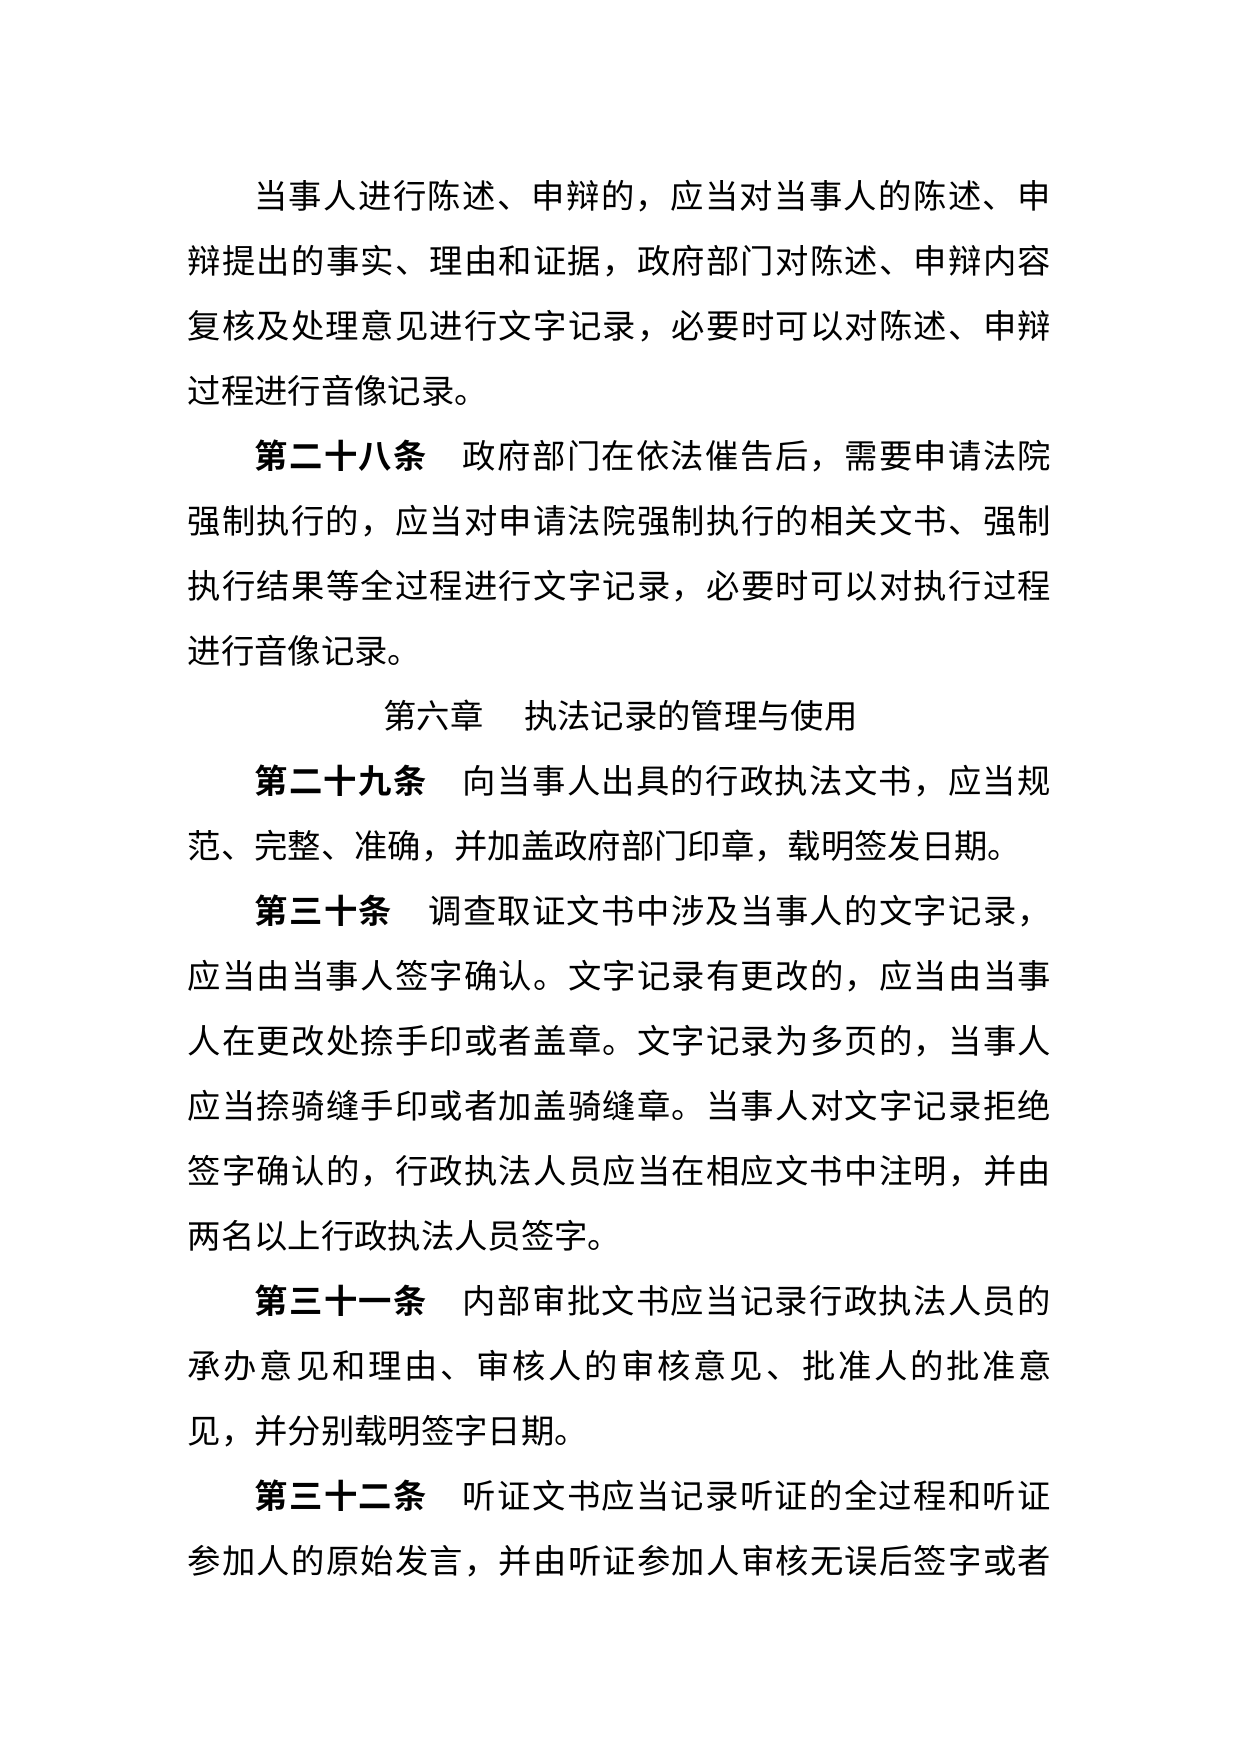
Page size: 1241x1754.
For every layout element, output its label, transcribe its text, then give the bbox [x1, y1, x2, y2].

text 第二十八条 政府部门在依法催告后，需要申请法院强制执行的，应当对申请法院强制执行的相关文书、强制执行结果等全过程进行文字记录，必要时可以对执行过程进行音像记录。 [187, 422, 1053, 682]
text 当事人进行陈述、申辩的，应当对当事人的陈述、申辩提出的事实、理由和证据，政府部门对陈述、申辩内容复核及处理意见进行文字记录，必要时可以对陈述、申辩过程进行音像记录。 [187, 162, 1053, 422]
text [187, 1462, 1053, 1592]
text 第六章 执法记录的管理与使用 [187, 682, 1053, 747]
text 第三十条 调查取证文书中涉及当事人的文字记录，应当由当事人签字确认。文字记录有更改的，应当由当事人在更改处捺手印或者盖章。文字记录为多页的，当事人应当捺骑缝手印或者加盖骑缝章。当事人对文字记录拒绝签字确认的，行政执法人员应当在相应文书中注明，并由两名以上行政执法人员签字。 [187, 877, 1053, 1267]
text 第二十九条 向当事人出具的行政执法文书，应当规范、完整、准确，并加盖政府部门印章，载明签发日期。 [187, 747, 1053, 877]
text 第三十一条 内部审批文书应当记录行政执法人员的承办意见和理由、审核人的审核意见、批准人的批准意见，并分别载明签字日期。 [187, 1267, 1053, 1462]
